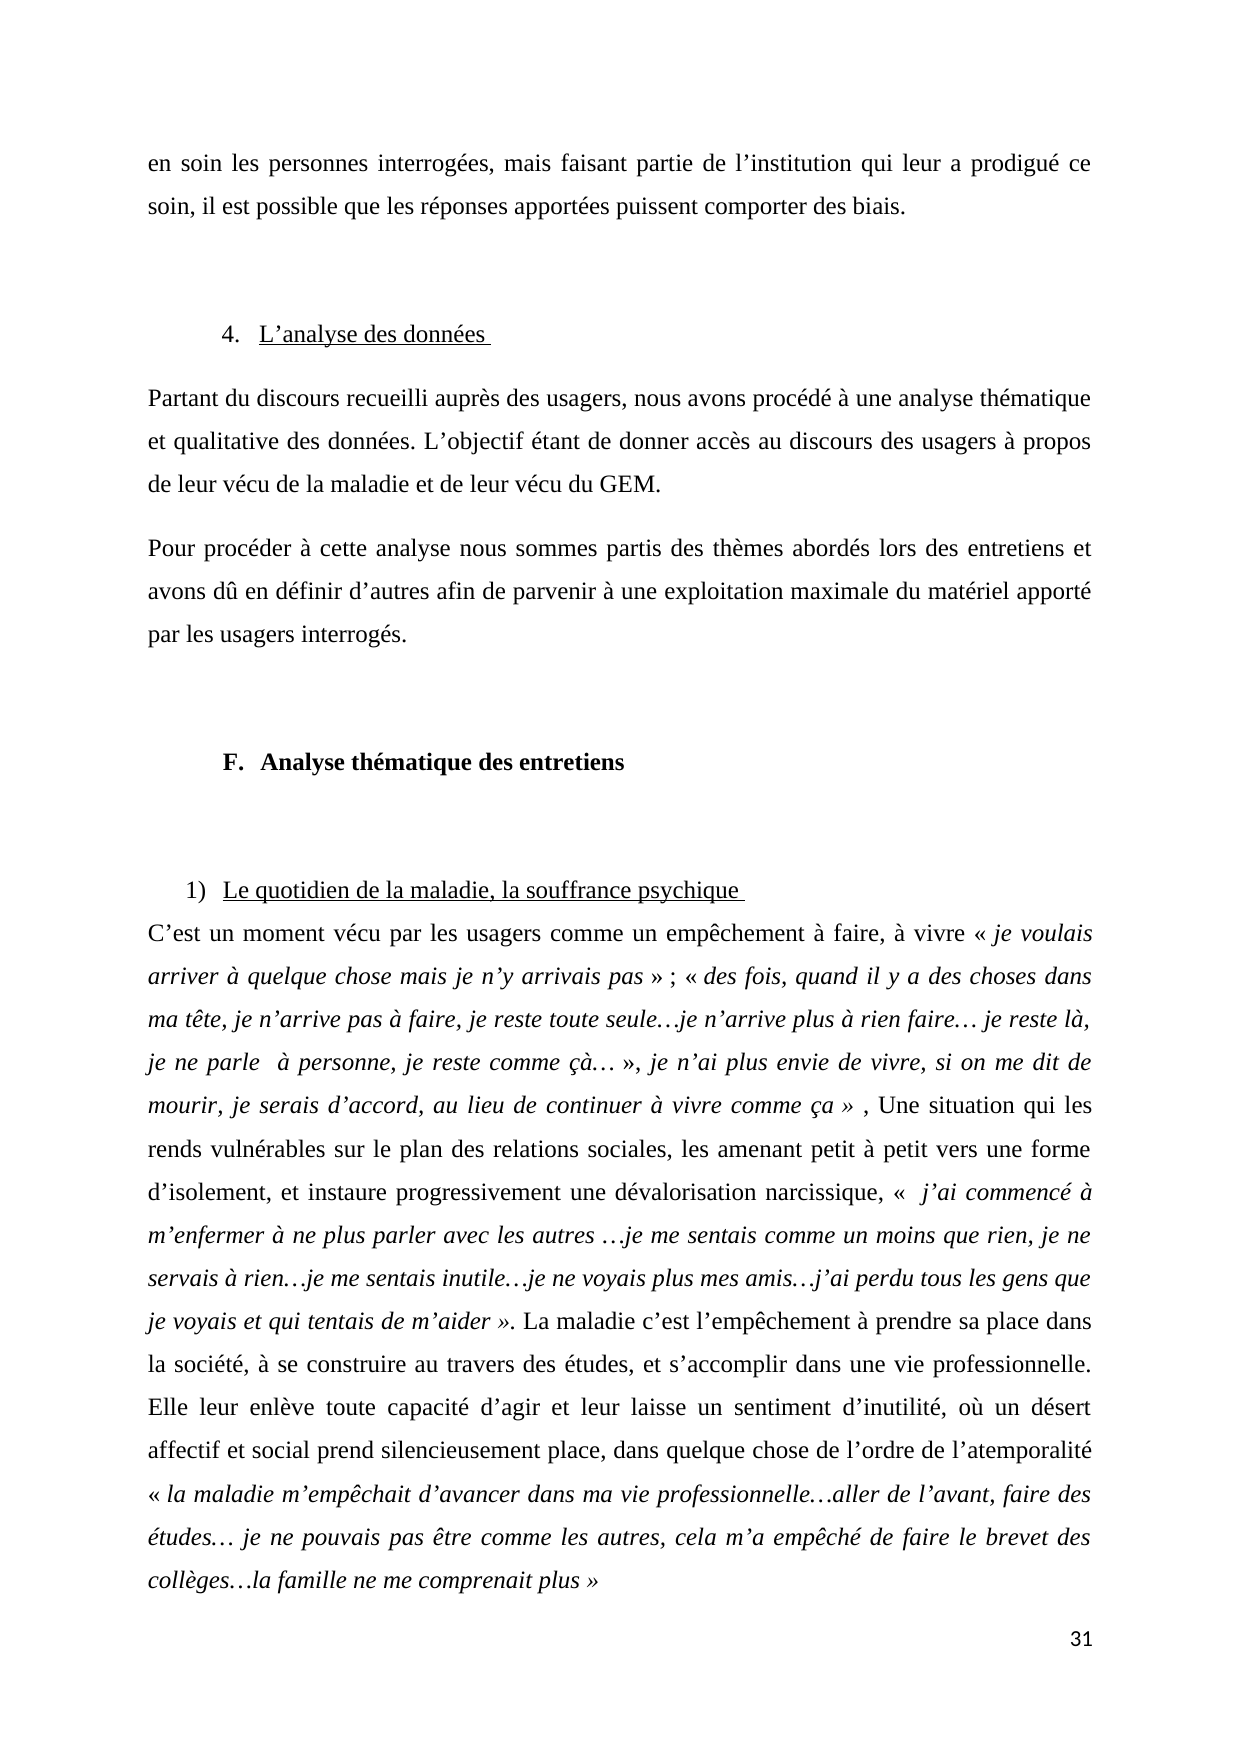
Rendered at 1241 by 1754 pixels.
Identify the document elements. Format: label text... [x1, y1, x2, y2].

list C’est un moment vécu par les usagers comme un empêchement à faire, à vivre « je voulais arriver à quelque chose mais je n’y arrivais pas » ; « des fois, quand il y a des choses dans ma tête, je n’arrive pas à faire, je reste toute seule…je n’arrive plus à rien faire… je reste là, je ne parle à personne, je reste comme çà… », je n’ai plus envie de vivre, si on me dit de mourir, je serais d’accord, au lieu de continuer à vivre comme ça » , Une situation qui les rends vulnérables sur le plan des relations sociales, les amenant petit à petit vers une forme d’isolement, et instaure progressivement une dévalorisation narcissique, « j’ai commencé à m’enfermer à ne plus parler avec les autres …je me sentais comme un moins que rien, je ne servais à rien…je me sentais inutile…je ne voyais plus mes amis…j’ai perdu tous les gens que je voyais et qui tentais de m’aider ». La maladie c’est l’empêchement à prendre sa place dans la société, à se construire au travers des études, et s’accomplir dans une vie professionnelle. Elle leur enlève toute capacité d’agir et leur laisse un sentiment d’inutilité, où un désert affectif et social prend silencieusement place, dans quelque chose de l’ordre de l’atemporalité « la maladie m’empêchait d’avancer dans ma vie professionnelle…aller de l’avant, faire des études… je ne pouvais pas être comme les autres, cela m’a empêché de faire le brevet des collèges…la famille ne me comprenait plus » [148, 918, 1093, 1594]
list Analyse thématique des entretiens [223, 747, 1093, 776]
text Pour procéder à cette analyse nous sommes partis des thèmes abordés lors des entretiens et avons dû en définir d’autres afin de parvenir à une exploitation maximale du matériel apporté par les usagers interrogés. [148, 533, 1093, 648]
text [148, 148, 1093, 219]
text Partant du discours recueilli auprès des usagers, nous avons procédé à une analyse thématique et qualitative des données. L’objectif étant de donner accès au discours des usagers à propos de leur vécu de la maladie et de leur vécu du GEM. [148, 383, 1093, 498]
list L’analyse des données [221, 319, 1093, 347]
list Le quotidien de la maladie, la souffrance psychique [185, 875, 1093, 904]
